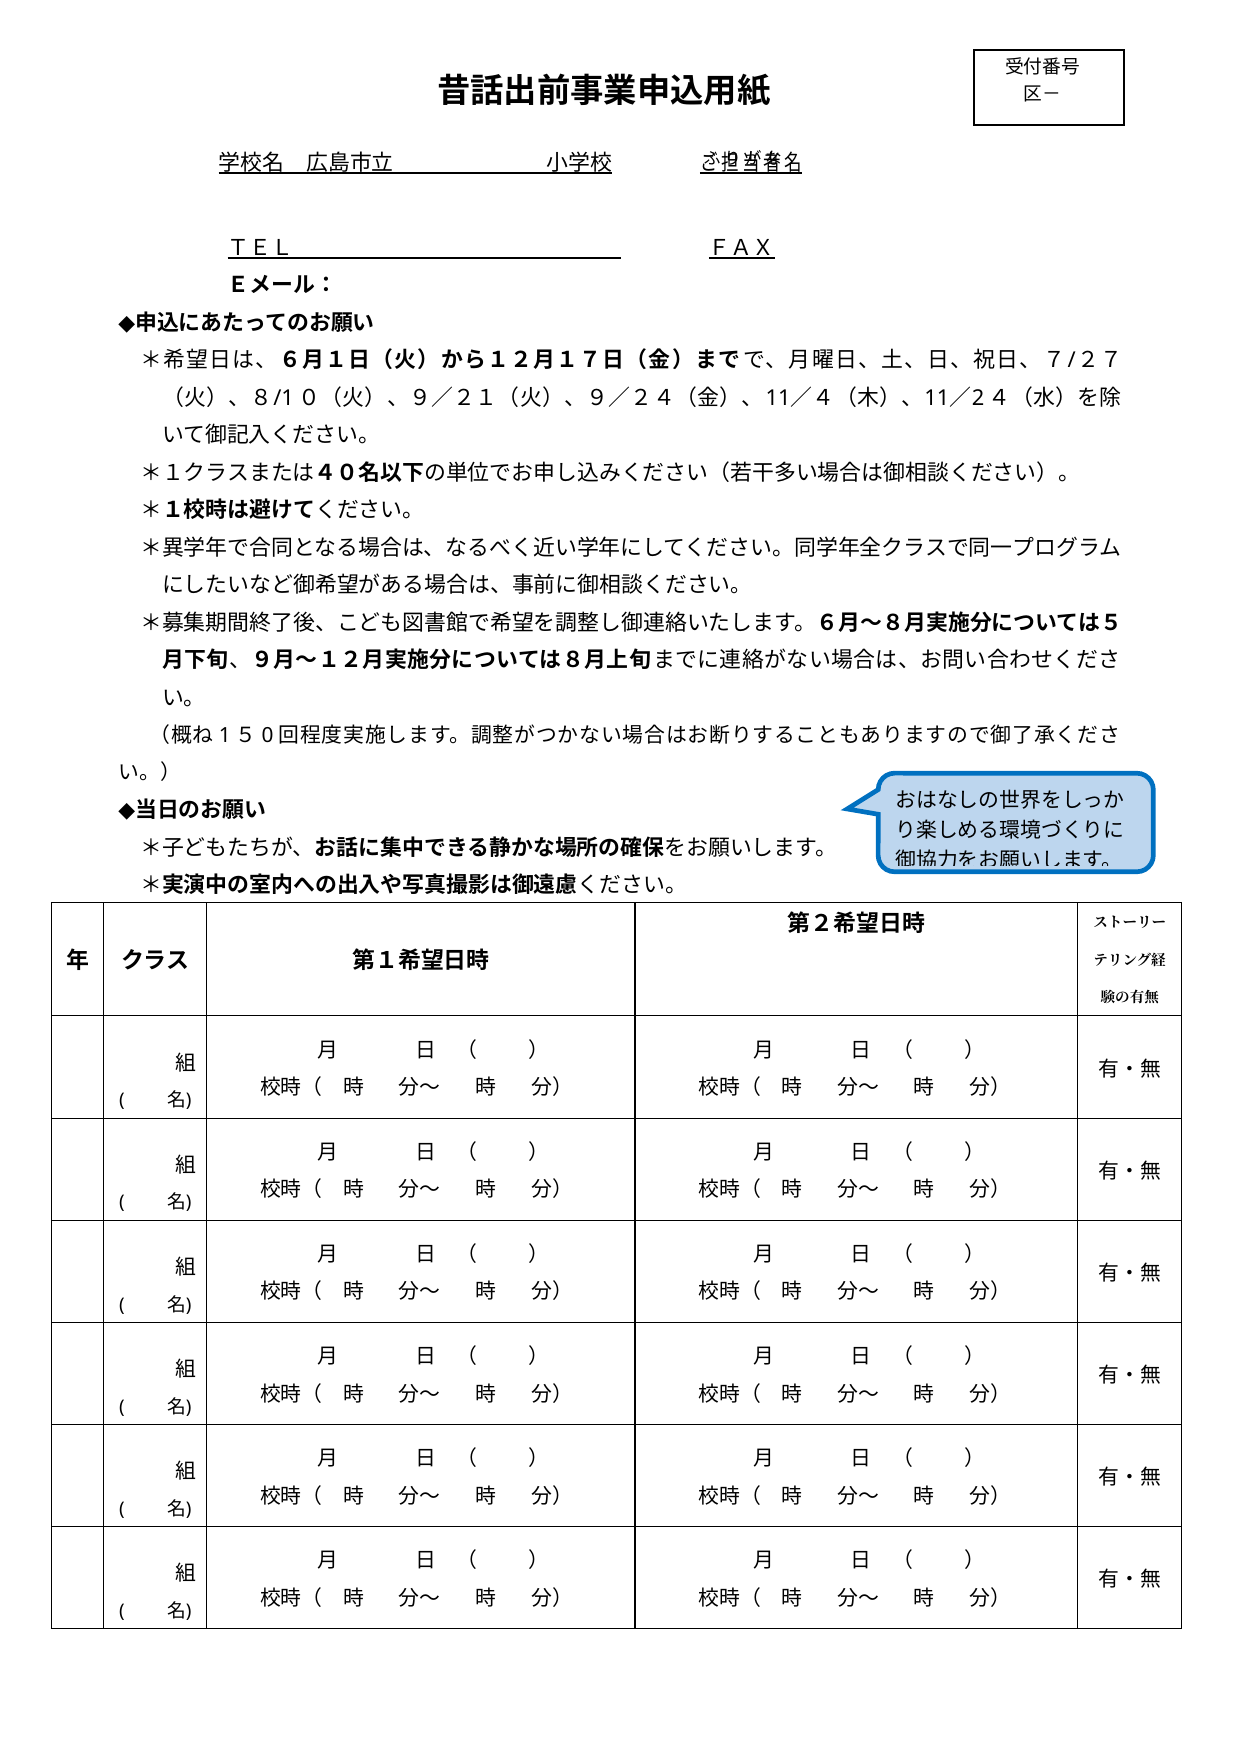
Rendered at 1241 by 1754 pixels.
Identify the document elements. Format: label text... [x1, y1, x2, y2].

text （概ね1５0回程度実施します。調整がつかない場合はお断りすることもありますので御了承ください。） [118, 714, 1122, 789]
table_cell 月 日 （ ） 校時（ 時 分～ 時 分） [207, 1221, 634, 1322]
table_header ストーリーテリング経験の有無 [1078, 903, 1181, 1015]
text ＊１校時は避けてください。 [140, 489, 1122, 527]
text ＊子どもたちが、お話に集中できる静かな場所の確保をお願いします。 [118, 827, 877, 864]
text ◆申込にあたってのお願い [118, 302, 1122, 339]
table_cell 月 日 （ ） 校時（ 時 分～ 時 分） [207, 1119, 634, 1219]
table_cell 月 日 （ ） 校時（ 時 分～ 時 分） [207, 1016, 634, 1117]
table_cell 月 日 （ ） 校時（ 時 分～ 時 分） [636, 1016, 1077, 1117]
table_cell 有・無 [1078, 1527, 1181, 1628]
table_cell 有・無 [1078, 1016, 1181, 1117]
table_header 年 [52, 903, 103, 1015]
text ＊募集期間終了後、こども図書館で希望を調整し御連絡いたします。６月～８月実施分については５月下旬、９月～１２月実施分については８月上旬までに連絡がない場合は、お問い合わせください。 [140, 602, 1122, 714]
table_cell 有・無 [1078, 1425, 1181, 1526]
table_cell 組 ( 名) [104, 1425, 206, 1526]
table_cell 組 ( 名) [104, 1527, 206, 1628]
table_cell 月 日 （ ） 校時（ 時 分～ 時 分） [207, 1425, 634, 1526]
table_cell [52, 1016, 103, 1117]
text ◆当日のお願い [118, 789, 875, 827]
table_cell [52, 1527, 103, 1628]
table_header 第１希望日時 [207, 903, 634, 1015]
table_cell 組 ( 名) [104, 1221, 206, 1322]
table_cell 有・無 [1078, 1323, 1181, 1424]
table_cell 月 日 （ ） 校時（ 時 分～ 時 分） [636, 1221, 1077, 1322]
table_cell 組 ( 名) [104, 1119, 206, 1219]
text ＊１クラスまたは４０名以下の単位でお申し込みください（若干多い場合は御相談ください）。 [118, 452, 1122, 489]
table_header クラス [104, 903, 206, 1015]
text ＊異学年で合同となる場合は、なるべく近い学年にしてください。同学年全クラスで同一プログラムにしたいなど御希望がある場合は、事前に御相談ください。 [140, 527, 1122, 602]
table_cell [52, 1221, 103, 1322]
text ＴＥＬ ＦＡＸ [118, 227, 1122, 264]
text Ｅメール： [118, 264, 1122, 302]
table_cell [52, 1425, 103, 1526]
table_cell 月 日 （ ） 校時（ 時 分～ 時 分） [207, 1527, 634, 1628]
table_header 第２希望日時 [636, 903, 1077, 1015]
table_cell 組 ( 名) [104, 1323, 206, 1424]
table_cell 有・無 [1078, 1221, 1181, 1322]
table_cell 組 ( 名) [104, 1016, 206, 1117]
table_cell [52, 1323, 103, 1424]
text ＊実演中の室内への出入や写真撮影は御遠慮ください。 [118, 864, 1122, 902]
text ＊希望日は、６月１日（火）から１２月１７日（金）までで、月曜日、土、日、祝日、７/２７（火）、８/1０（火）、９／２１（火）、９／２４（金）、11／４（木）、11／2４（水）を除いて御記入ください。 [140, 339, 1122, 452]
table_cell 月 日 （ ） 校時（ 時 分～ 時 分） [636, 1425, 1077, 1526]
table_cell 月 日 （ ） 校時（ 時 分～ 時 分） [207, 1323, 634, 1424]
table_cell 月 日 （ ） 校時（ 時 分～ 時 分） [636, 1323, 1077, 1424]
table_cell 有・無 [1078, 1119, 1181, 1219]
table_cell [52, 1119, 103, 1219]
table_cell 月 日 （ ） 校時（ 時 分～ 時 分） [636, 1527, 1077, 1628]
table_cell 月 日 （ ） 校時（ 時 分～ 時 分） [636, 1119, 1077, 1219]
text 学校名 広島市立 小学校 ご担当者名 [118, 142, 1122, 179]
